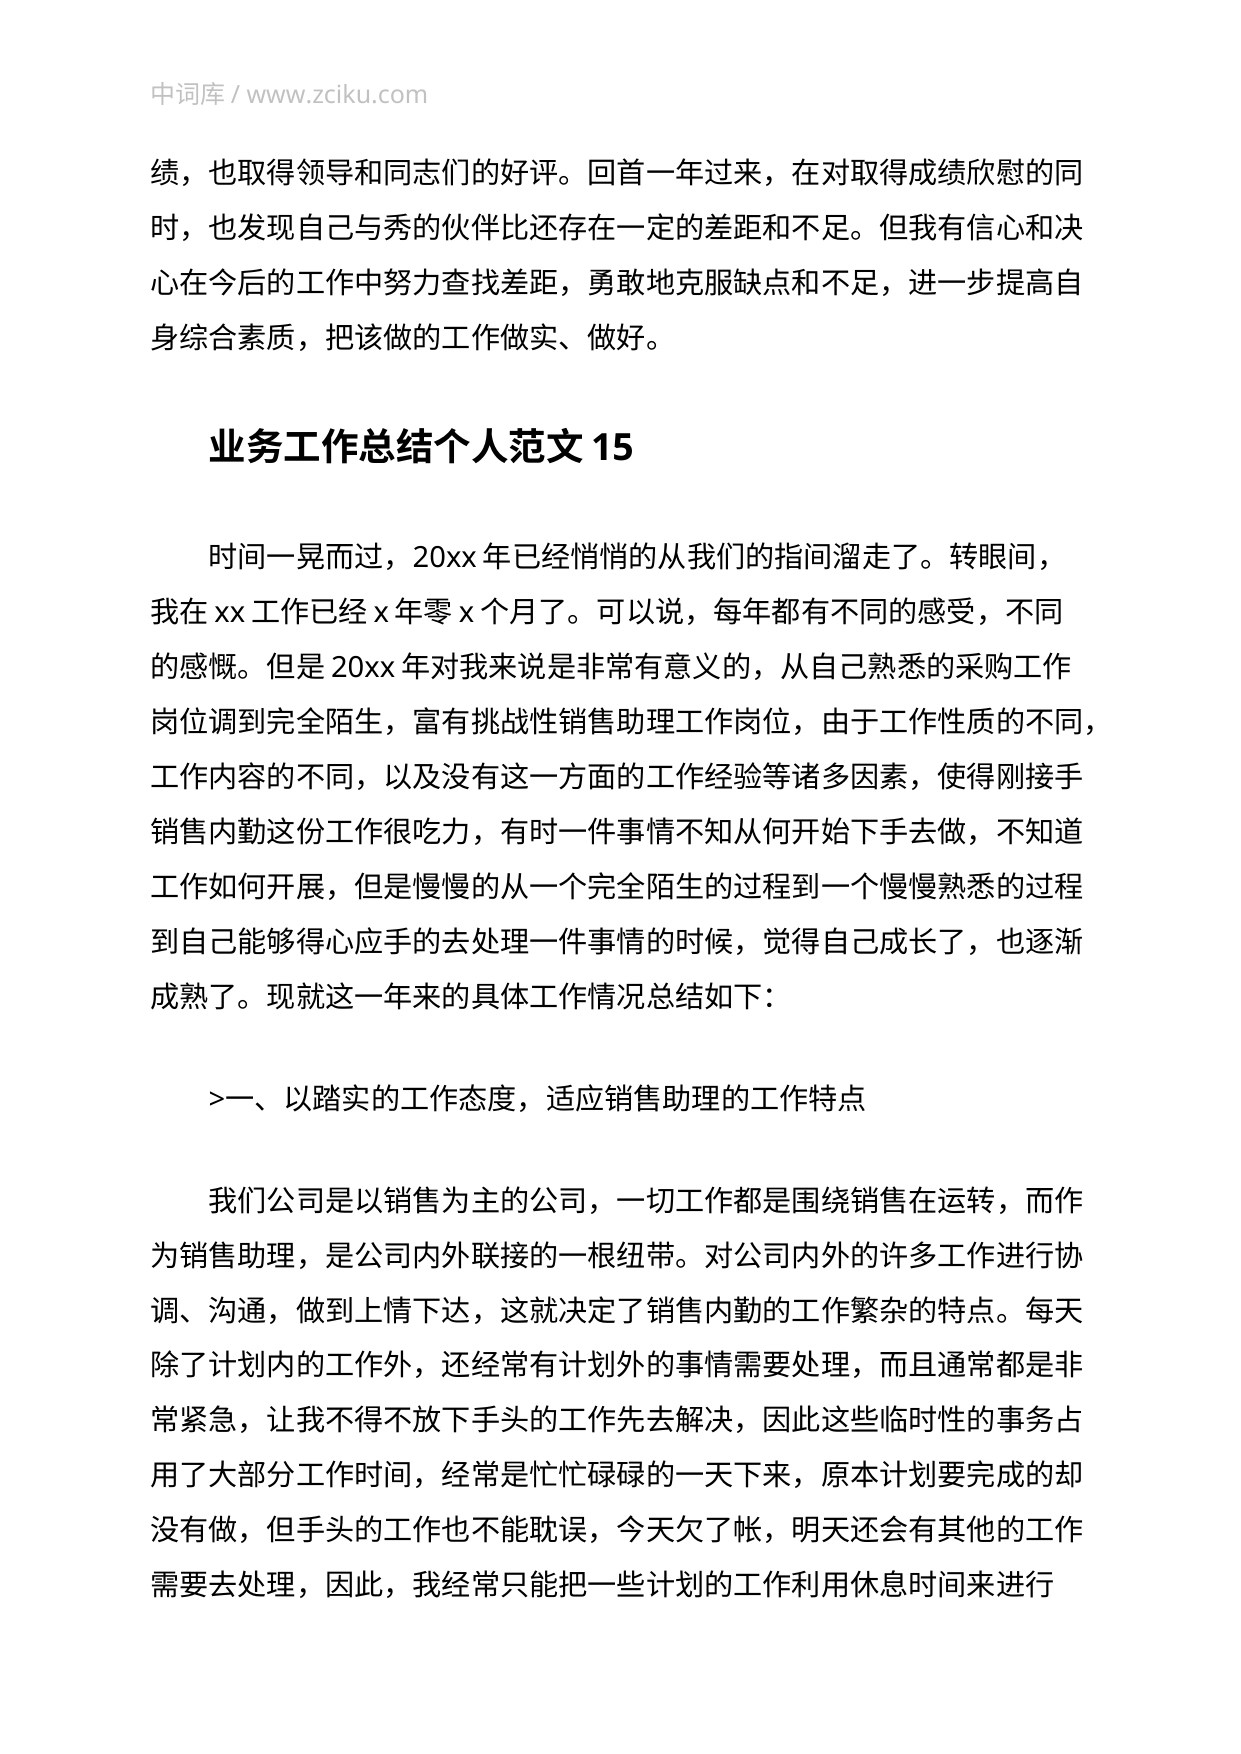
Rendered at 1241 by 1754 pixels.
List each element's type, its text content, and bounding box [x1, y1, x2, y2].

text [150, 1177, 1090, 1604]
text 时间一晃而过，20xx年已经悄悄的从我们的指间溜走了。转眼间，我在xx工作已经x年零x个月了。可以说，每年都有不同的感受，不同的感慨。但是20xx年对我来说是非常有意义的，从自己熟悉的采购工作岗位调到完全陌生，富有挑战性销售助理工作岗位，由于工作性质的不同，工作内容的不同，以及没有这一方面的工作经验等诸多因素，使得刚接手销售内勤这份工作很吃力，有时一件事情不知从何开始下手去做，不知道工作如何开展，但是慢慢的从一个完全陌生的过程到一个慢慢熟悉的过程到自己能够得心应手的去处理一件事情的时候，觉得自己成长了，也逐渐成熟了。现就这一年来的具体工作情况总结如下： [150, 534, 1090, 1016]
text >一、以踏实的工作态度，适应销售助理的工作特点 [150, 1075, 1090, 1118]
text 业务工作总结个人范文15 [150, 416, 1090, 471]
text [150, 150, 1090, 357]
